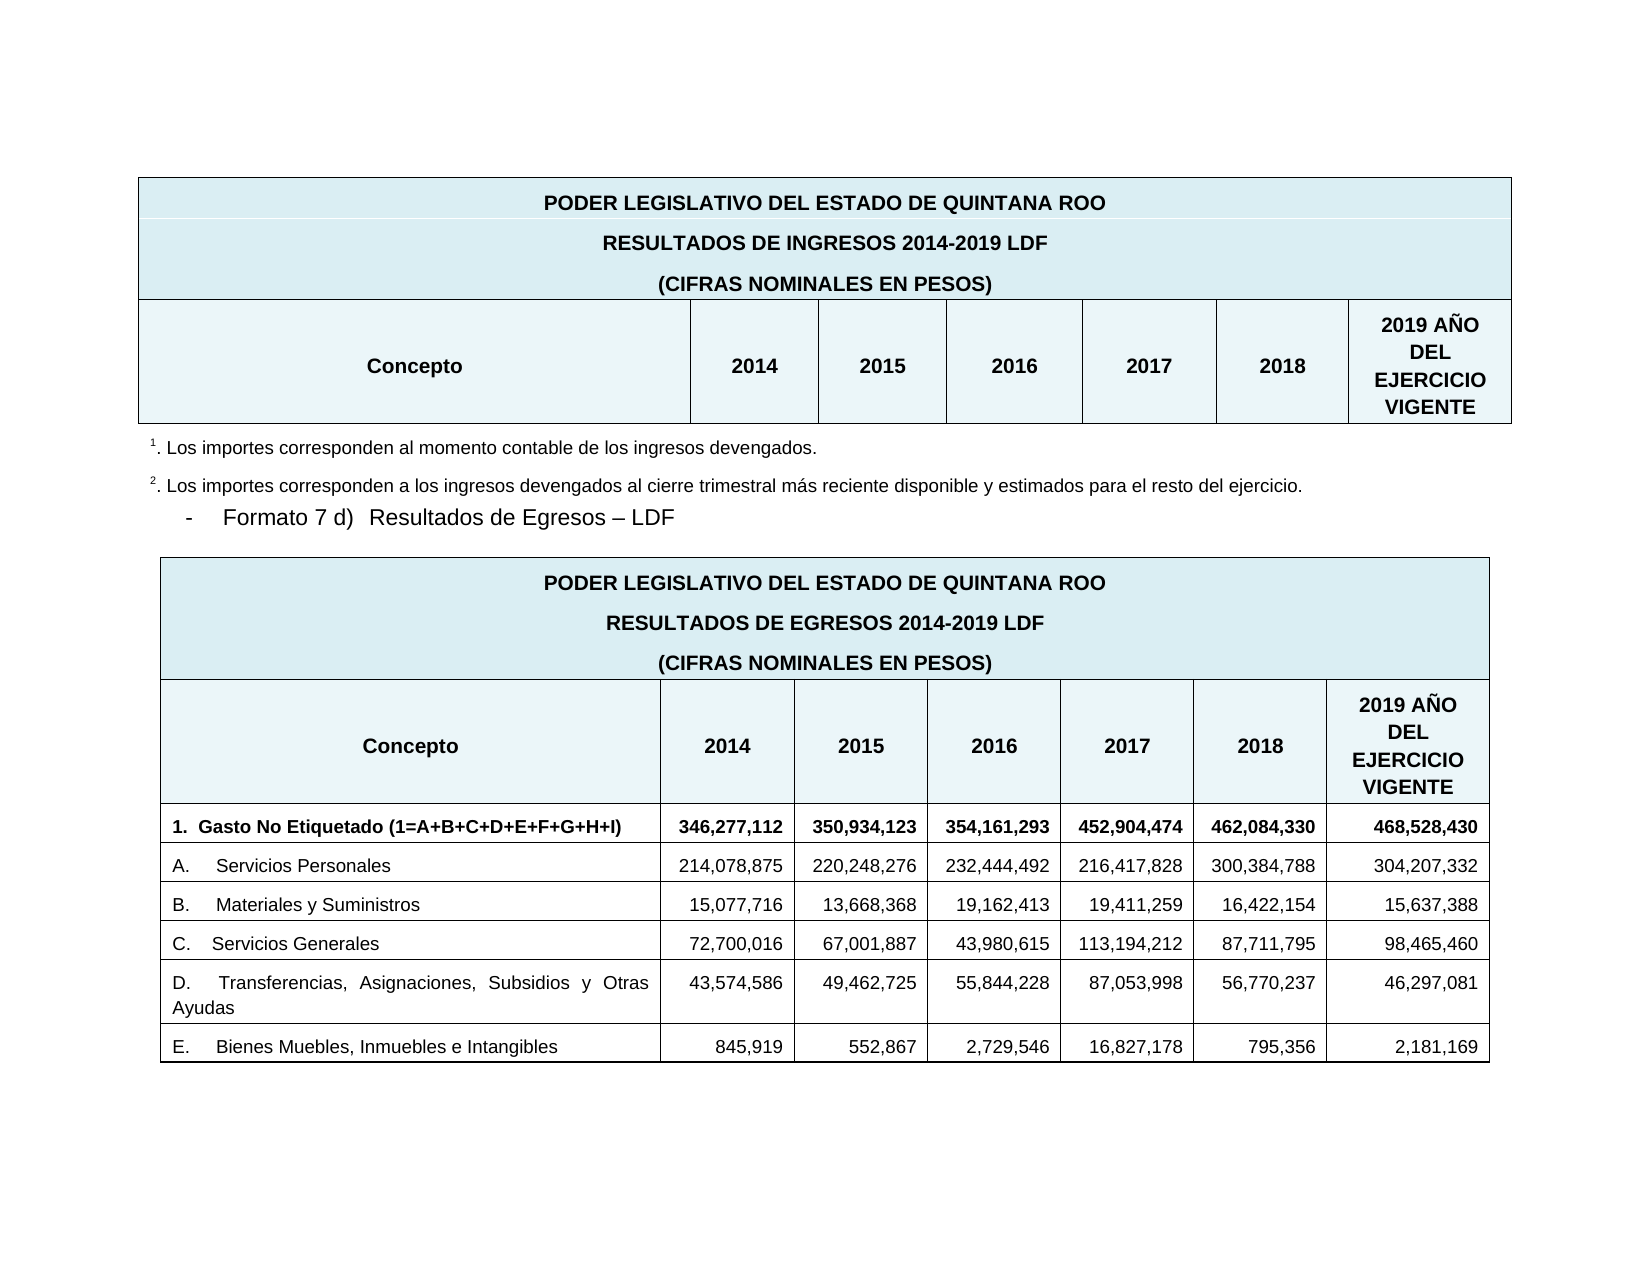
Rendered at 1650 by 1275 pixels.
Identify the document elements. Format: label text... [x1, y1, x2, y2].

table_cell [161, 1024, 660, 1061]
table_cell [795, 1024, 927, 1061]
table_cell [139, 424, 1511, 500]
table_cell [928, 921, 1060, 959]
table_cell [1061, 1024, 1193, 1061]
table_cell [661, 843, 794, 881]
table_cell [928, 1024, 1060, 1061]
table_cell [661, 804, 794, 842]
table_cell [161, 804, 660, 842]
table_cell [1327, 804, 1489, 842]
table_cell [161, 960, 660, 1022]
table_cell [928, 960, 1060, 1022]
table_cell (CIFRAS NOMINALES EN PESOS) [139, 259, 1511, 299]
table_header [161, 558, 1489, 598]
table_cell 2017 [1083, 300, 1216, 423]
table_cell RESULTADOS DE INGRESOS 2014-2019 LDF [139, 219, 1511, 259]
subtitle Formato 7 d) Resultados de Egresos – LDF [185, 504, 1502, 530]
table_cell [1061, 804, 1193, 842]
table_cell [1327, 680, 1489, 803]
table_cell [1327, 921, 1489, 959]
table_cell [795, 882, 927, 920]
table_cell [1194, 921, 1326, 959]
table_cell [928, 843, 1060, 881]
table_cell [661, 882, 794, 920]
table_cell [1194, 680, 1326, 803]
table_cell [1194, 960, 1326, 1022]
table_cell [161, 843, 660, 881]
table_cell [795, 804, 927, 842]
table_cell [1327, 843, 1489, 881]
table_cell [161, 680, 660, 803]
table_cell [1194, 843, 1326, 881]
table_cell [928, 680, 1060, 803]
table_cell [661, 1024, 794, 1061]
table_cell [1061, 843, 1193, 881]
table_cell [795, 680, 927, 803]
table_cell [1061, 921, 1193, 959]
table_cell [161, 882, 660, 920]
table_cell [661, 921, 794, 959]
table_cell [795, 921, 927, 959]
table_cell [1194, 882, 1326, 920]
table_cell 2018 [1217, 300, 1348, 423]
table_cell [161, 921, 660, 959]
table_cell 2016 [947, 300, 1082, 423]
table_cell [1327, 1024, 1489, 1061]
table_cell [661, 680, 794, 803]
table_cell 2014 [691, 300, 818, 423]
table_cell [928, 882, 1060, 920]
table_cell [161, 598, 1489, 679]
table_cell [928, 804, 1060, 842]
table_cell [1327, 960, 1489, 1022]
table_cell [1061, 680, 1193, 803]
table_cell 2019 AÑO DEL EJERCICIO VIGENTE [1349, 300, 1511, 423]
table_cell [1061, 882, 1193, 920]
table_cell Concepto [139, 300, 690, 423]
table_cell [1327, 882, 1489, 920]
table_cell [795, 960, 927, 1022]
table_cell 2015 [819, 300, 946, 423]
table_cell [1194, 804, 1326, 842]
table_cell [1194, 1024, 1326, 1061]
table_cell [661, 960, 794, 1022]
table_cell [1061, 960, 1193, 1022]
table_header PODER LEGISLATIVO DEL ESTADO DE QUINTANA ROO [139, 178, 1511, 218]
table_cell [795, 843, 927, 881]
